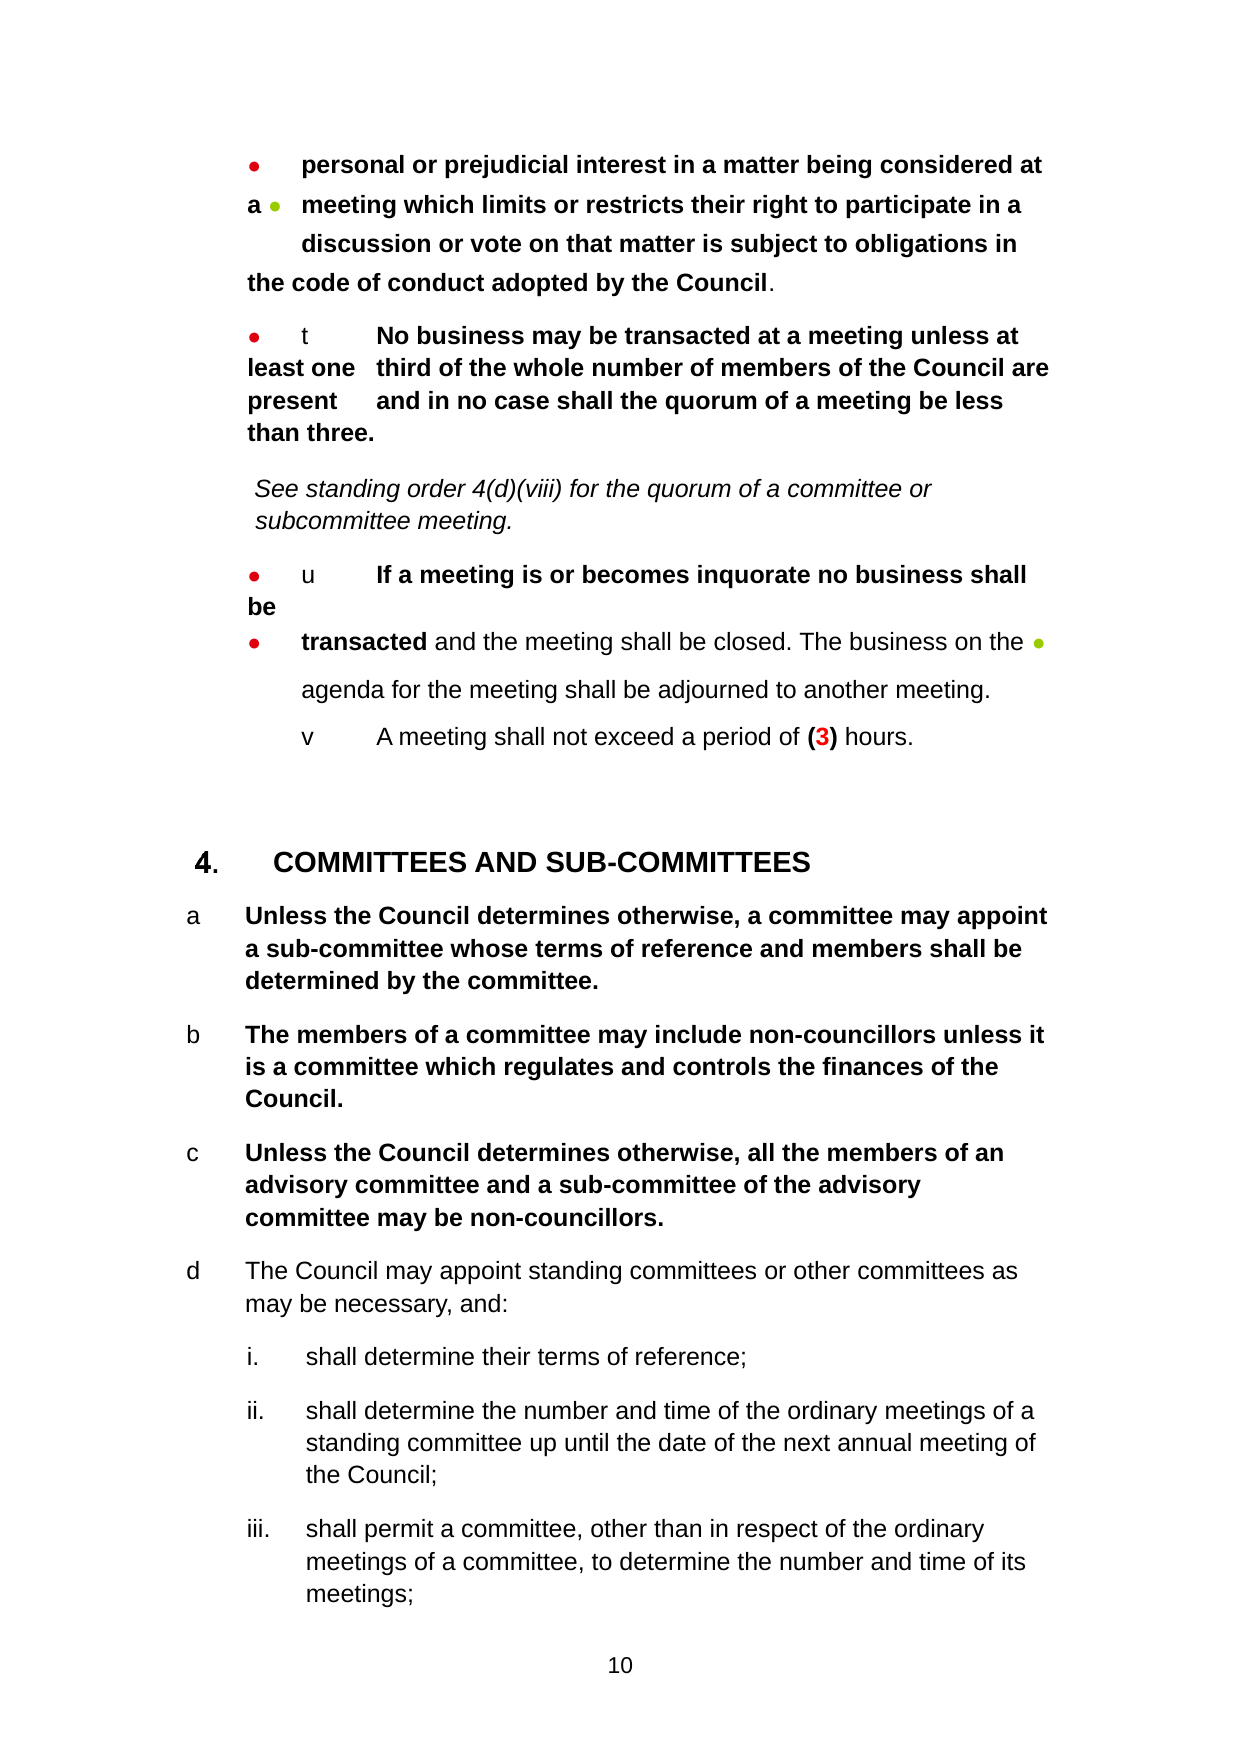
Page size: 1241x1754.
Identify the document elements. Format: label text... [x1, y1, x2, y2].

list shall determine their terms of reference; [247, 1342, 1052, 1371]
picture [194, 850, 218, 873]
list shall determine the number and time of the ordinary meetings of a standing committee up until the date of the next annual meeting of the Council; [247, 1396, 1052, 1489]
list Unless the Council determines otherwise, a committee may appoint a sub-committee whose terms of reference and members shall be determined by the committee. [186, 901, 1053, 995]
text See standing order 4(d)(viii) for the quorum of a committee or subcommittee meeting. [254, 474, 1051, 535]
list personal or prejudicial interest in a matter being considered at a ● meeting which limits or restricts their right to participate in a discussion or vote on that matter is subject to obligations in the code of conduct adopted by the Council. [247, 151, 1053, 296]
list Unless the Council determines otherwise, all the members of an advisory committee and a sub-committee of the advisory committee may be non-councillors. [186, 1138, 1053, 1231]
list shall permit a committee, other than in respect of the ordinary meetings of a committee, to determine the number and time of its meetings; [247, 1514, 1052, 1608]
list The Council may appoint standing committees or other committees as may be necessary, and: [186, 1256, 1053, 1317]
list The members of a committee may include non-councillors unless it is a committee which regulates and controls the finances of the Council. [186, 1019, 1053, 1113]
list u If a meeting is or becomes inquorate no business shall be [247, 560, 1053, 621]
list transacted and the meeting shall be closed. The business on the ● agenda for the meeting shall be adjourned to another meeting. v A meeting shall not exceed a period of (3) hours. [247, 627, 1053, 751]
list t No business may be transacted at a meeting unless at least one third of the whole number of members of the Council are present and in no case shall the quorum of a meeting be less than three. [247, 321, 1053, 447]
subtitle COMMITTEES AND SUB-COMMITTEES [151, 845, 1053, 879]
